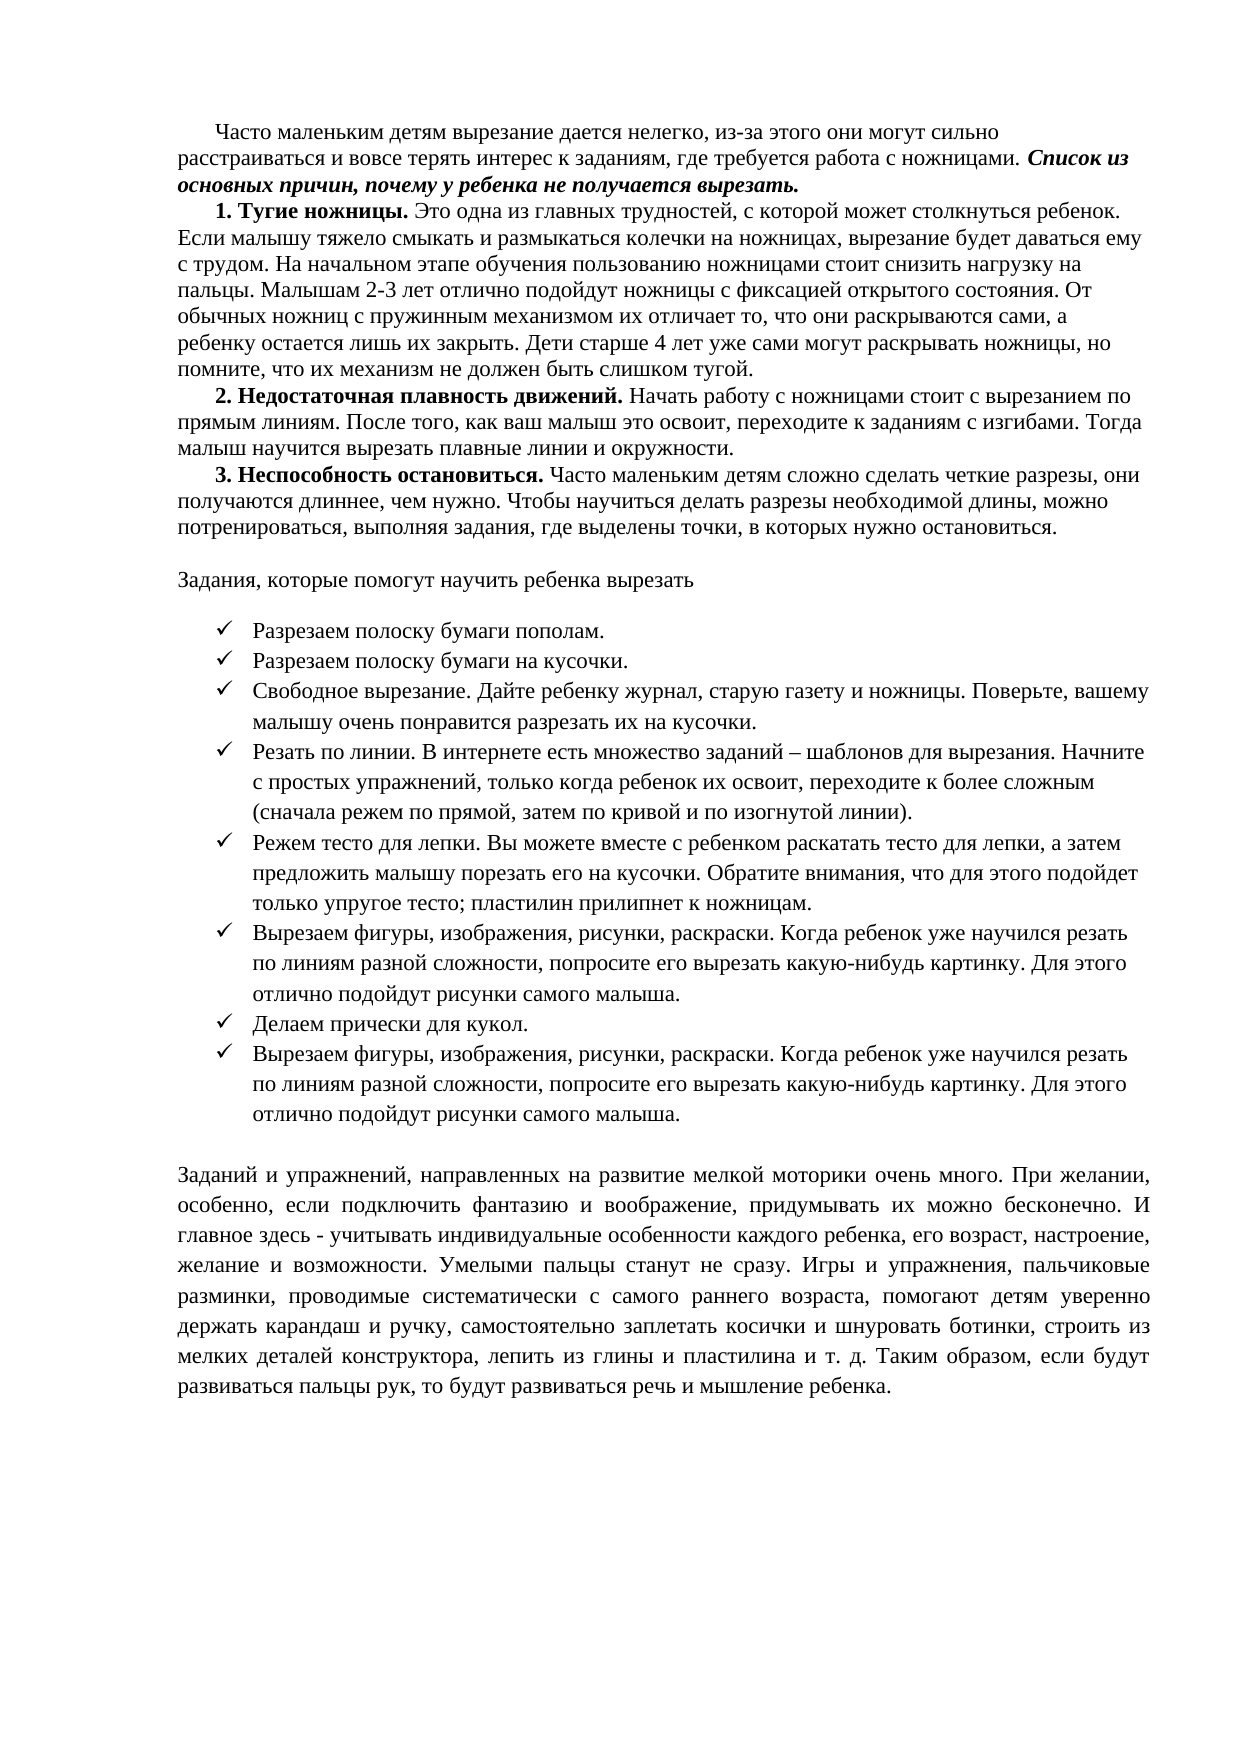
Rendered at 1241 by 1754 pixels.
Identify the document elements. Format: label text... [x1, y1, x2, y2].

list Режем тесто для лепки. Вы можете вместе с ребенком раскатать тесто для лепки, а затем предложить малышу порезать его на кусочки. Обратите внимания, что для этого подойдет только упругое тесто; пластилин прилипнет к ножницам. [215, 829, 1152, 915]
list Разрезаем полоску бумаги пополам. [215, 617, 1152, 643]
list Свободное вырезание. Дайте ребенку журнал, старую газету и ножницы. Поверьте, вашему малышу очень понравится разрезать их на кусочки. [215, 678, 1152, 734]
list Заданий и упражнений, направленных на развитие мелкой моторики очень много. При желании, особенно, если подключить фантазию и воображение, придумывать их можно бесконечно. И главное здесь - учитывать индивидуальные особенности каждого ребенка, его возраст, настроение, желание и возможности. Умелыми пальцы станут не сразу. Игры и упражнения, пальчиковые разминки, проводимые систематически с самого раннего возраста, помогают детям уверенно держать карандаш и ручку, самостоятельно заплетать косички и шнуровать ботинки, строить из мелких деталей конструктора, лепить из глины и пластилина и т. д. Таким образом, если будут развиваться пальцы рук, то будут развиваться речь и мышление ребенка. [177, 1161, 1152, 1399]
text 1. Тугие ножницы. Это одна из главных трудностей, с которой может столкнуться ребенок. Если малышу тяжело смыкать и размыкаться колечки на ножницах, вырезание будет даваться ему с трудом. На начальном этапе обучения пользованию ножницами стоит снизить нагрузку на пальцы. Малышам 2-3 лет отлично подойдут ножницы с фиксацией открытого состояния. От обычных ножниц с пружинным механизмом их отличает то, что они раскрываются сами, а ребенку остается лишь их закрыть. Дети старше 4 лет уже сами могут раскрывать ножницы, но помните, что их механизм не должен быть слишком тугой. [177, 197, 1152, 382]
list Вырезаем фигуры, изображения, рисунки, раскраски. Когда ребенок уже научился резать по линиям разной сложности, попросите его вырезать какую-нибудь картинку. Для этого отлично подойдут рисунки самого малыша. [215, 919, 1152, 1006]
text 2. Недостаточная плавность движений. Начать работу с ножницами стоит с вырезанием по прямым линиям. После того, как ваш малыш это освоит, переходите к заданиям с изгибами. Тогда малыш научится вырезать плавные линии и окружности. [177, 382, 1152, 461]
text Задания, которые помогут научить ребенка вырезать [177, 566, 1152, 592]
list Разрезаем полоску бумаги на кусочки. [215, 647, 1152, 674]
text Часто маленьким детям вырезание дается нелегко, из-за этого они могут сильно расстраиваться и вовсе терять интерес к заданиям, где требуется работа с ножницами. Список из основных причин, почему у ребенка не получается вырезать. [177, 118, 1152, 197]
list Делаем прически для кукол. [215, 1010, 1152, 1036]
list Вырезаем фигуры, изображения, рисунки, раскраски. Когда ребенок уже научился резать по линиям разной сложности, попросите его вырезать какую-нибудь картинку. Для этого отлично подойдут рисунки самого малыша. [215, 1040, 1152, 1127]
text 3. Неспособность остановиться. Часто маленьким детям сложно сделать четкие разрезы, они получаются длиннее, чем нужно. Чтобы научиться делать разрезы необходимой длины, можно потренироваться, выполняя задания, где выделены точки, в которых нужно остановиться. [177, 461, 1152, 540]
list Резать по линии. В интернете есть множество заданий – шаблонов для вырезания. Начните с простых упражнений, только когда ребенок их освоит, переходите к более сложным (сначала режем по прямой, затем по кривой и по изогнутой линии). [215, 738, 1152, 825]
